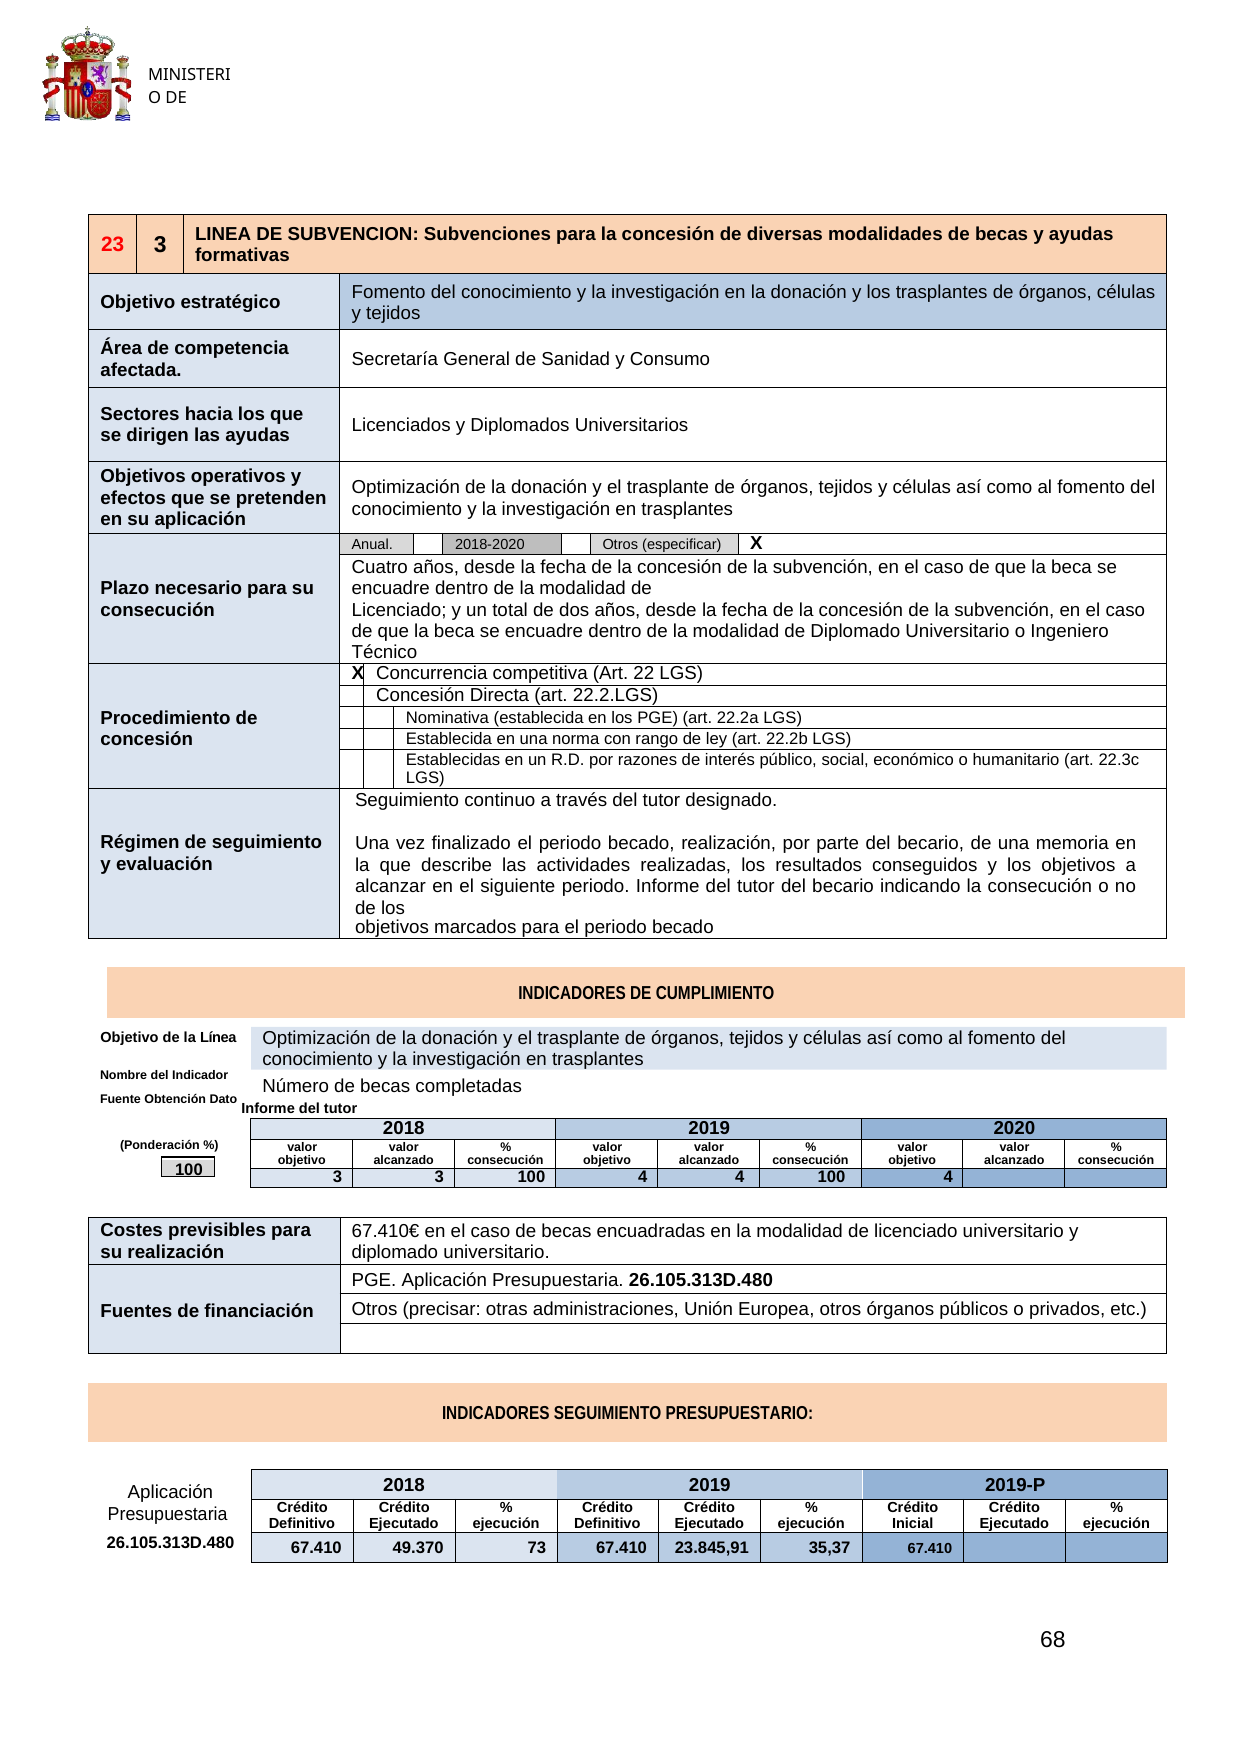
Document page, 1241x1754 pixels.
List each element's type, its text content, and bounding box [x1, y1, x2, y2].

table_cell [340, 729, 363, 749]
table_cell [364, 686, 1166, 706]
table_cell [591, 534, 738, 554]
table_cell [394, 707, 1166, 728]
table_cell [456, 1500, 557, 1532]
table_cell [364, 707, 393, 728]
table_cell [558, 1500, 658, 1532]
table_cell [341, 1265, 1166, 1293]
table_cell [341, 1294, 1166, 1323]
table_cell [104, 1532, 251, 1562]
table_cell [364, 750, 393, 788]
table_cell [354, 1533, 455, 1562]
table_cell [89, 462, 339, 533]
text Objetivo de la Línea [100, 1029, 237, 1046]
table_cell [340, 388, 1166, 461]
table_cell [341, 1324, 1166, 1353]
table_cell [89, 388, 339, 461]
text conocimiento y la investigación en trasplantes Número de becas completadas [262, 1048, 646, 1096]
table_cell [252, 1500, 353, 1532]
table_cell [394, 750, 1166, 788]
picture [42, 26, 132, 121]
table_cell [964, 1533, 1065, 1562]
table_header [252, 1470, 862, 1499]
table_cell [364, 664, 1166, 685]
text Optimización de la donación y el trasplante de órganos, tejidos y células así como al fomento del [262, 1029, 1240, 1048]
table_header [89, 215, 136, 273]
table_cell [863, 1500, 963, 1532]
text Nombre del Indicador Fuente Obtención Dato [100, 1068, 238, 1106]
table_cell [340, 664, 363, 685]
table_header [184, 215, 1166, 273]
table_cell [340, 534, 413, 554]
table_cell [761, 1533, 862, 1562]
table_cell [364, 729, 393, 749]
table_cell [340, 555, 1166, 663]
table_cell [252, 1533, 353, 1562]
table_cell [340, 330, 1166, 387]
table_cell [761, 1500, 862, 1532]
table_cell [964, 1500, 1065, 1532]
text (Ponderación %) [101, 1138, 237, 1152]
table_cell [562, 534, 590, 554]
text Informe del tutor [241, 1101, 1240, 1117]
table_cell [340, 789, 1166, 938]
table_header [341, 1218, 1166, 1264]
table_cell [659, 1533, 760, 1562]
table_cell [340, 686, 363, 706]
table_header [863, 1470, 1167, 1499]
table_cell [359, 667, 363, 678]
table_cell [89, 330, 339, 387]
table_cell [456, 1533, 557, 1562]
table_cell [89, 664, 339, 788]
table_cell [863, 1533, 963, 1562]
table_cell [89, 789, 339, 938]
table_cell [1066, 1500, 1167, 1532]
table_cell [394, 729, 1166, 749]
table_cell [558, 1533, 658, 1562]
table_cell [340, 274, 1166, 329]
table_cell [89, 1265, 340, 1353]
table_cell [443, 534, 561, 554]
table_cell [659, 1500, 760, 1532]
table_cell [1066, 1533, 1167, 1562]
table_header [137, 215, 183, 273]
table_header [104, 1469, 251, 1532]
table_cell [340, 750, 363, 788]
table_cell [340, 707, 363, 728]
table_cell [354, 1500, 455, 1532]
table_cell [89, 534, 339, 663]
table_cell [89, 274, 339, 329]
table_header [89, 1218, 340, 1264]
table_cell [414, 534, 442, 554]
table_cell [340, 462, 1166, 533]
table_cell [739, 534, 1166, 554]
